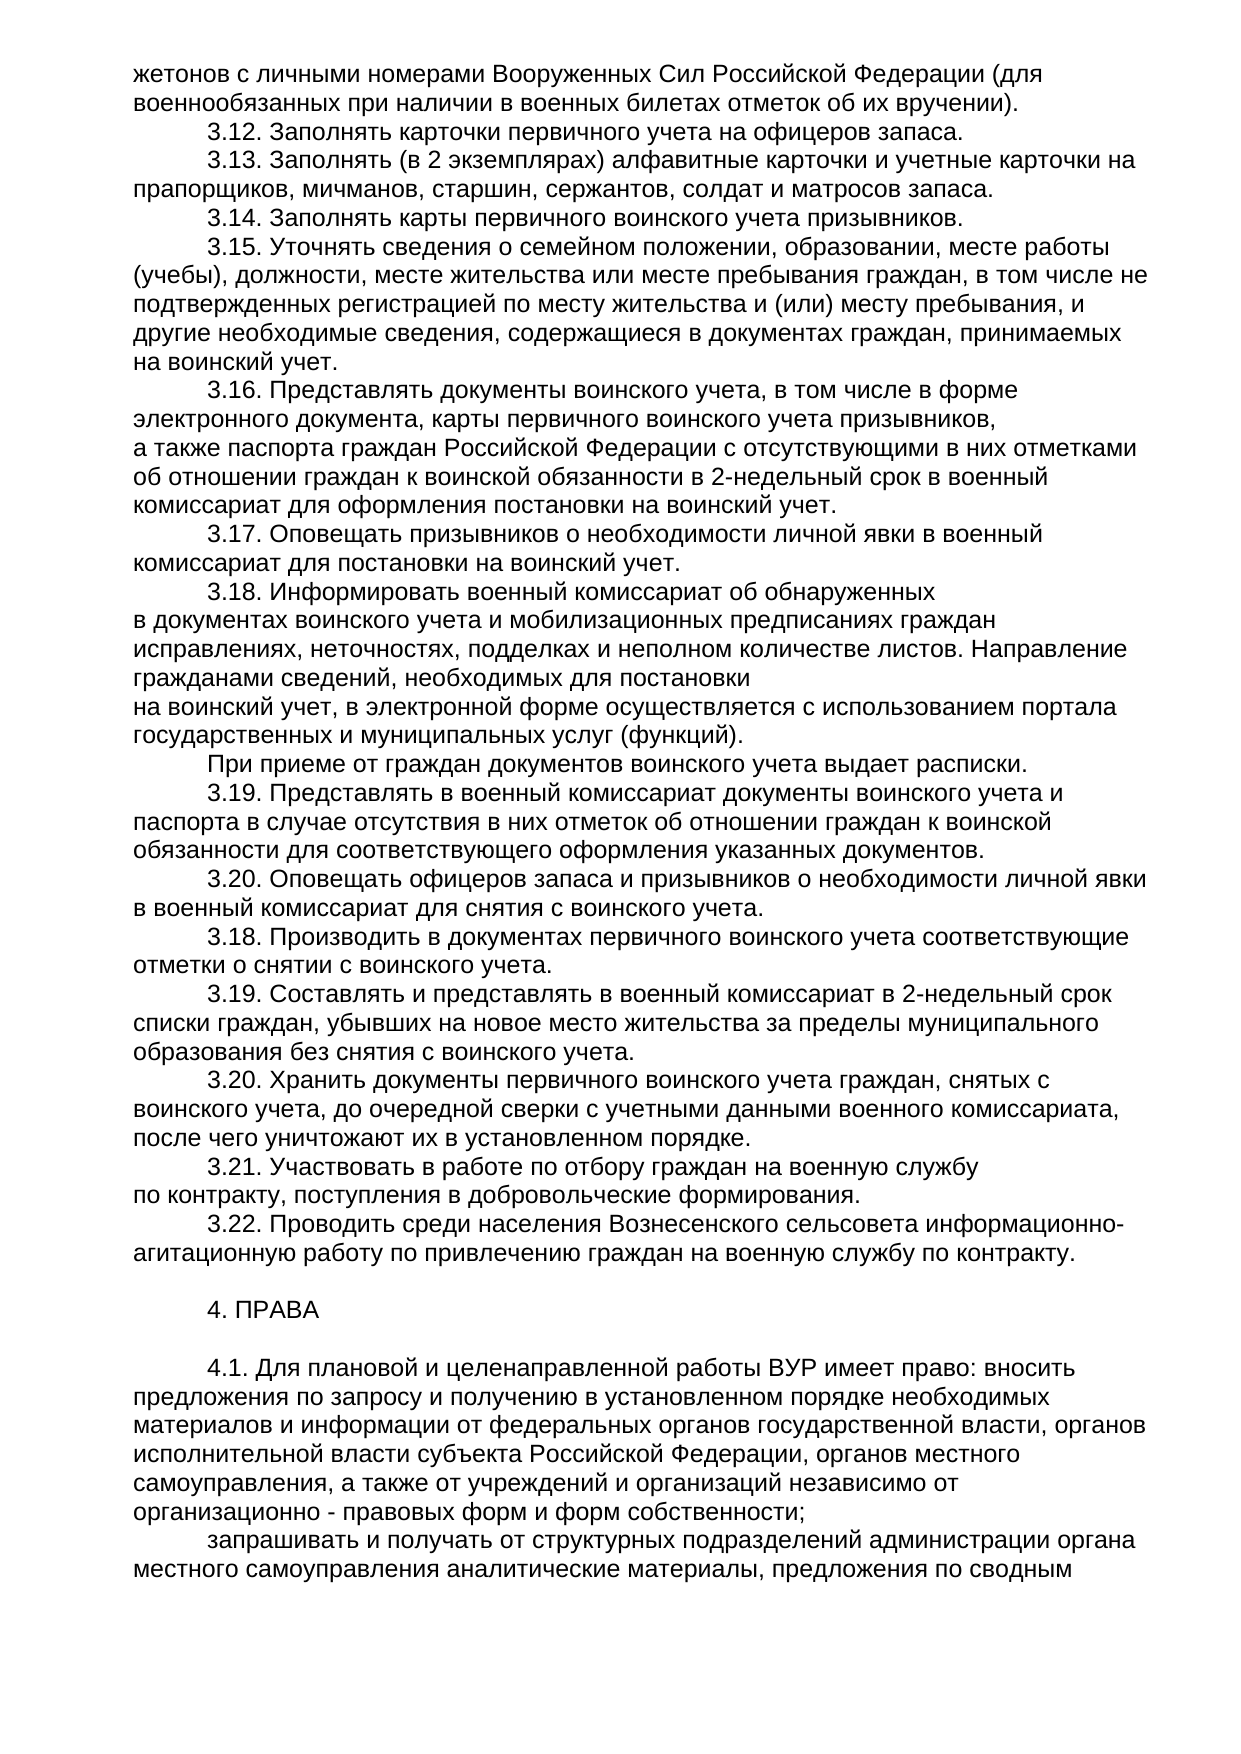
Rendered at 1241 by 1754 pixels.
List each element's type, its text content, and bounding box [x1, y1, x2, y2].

text 3.13. Заполнять (в 2 экземплярах) алфавитные карточки и учетные карточки на прапорщиков, мичманов, старшин, сержантов, солдат и матросов запаса. [133, 145, 1152, 203]
text 3.19. Составлять и представлять в военный комиссариат в 2-недельный срок списки граждан, убывших на новое место жительства за пределы муниципального образования без снятия с воинского учета. [133, 979, 1152, 1065]
text 3.19. Представлять в военный комиссариат документы воинского учета и паспорта в случае отсутствия в них отметок об отношении граждан к воинской обязанности для соответствующего оформления указанных документов. [133, 778, 1152, 864]
text 3.21. Участвовать в работе по отбору граждан на военную службу по контракту, поступления в добровольческие формирования. [133, 1152, 1152, 1209]
text 3.15. Уточнять сведения о семейном положении, образовании, месте работы (учебы), должности, месте жительства или месте пребывания граждан, в том числе не подтвержденных регистрацией по месту жительства и (или) месту пребывания, и другие необходимые сведения, содержащиеся в документах граждан, принимаемых на воинский учет. [133, 232, 1152, 375]
text 4. ПРАВА [133, 1295, 1152, 1324]
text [133, 1525, 1152, 1583]
text 3.14. Заполнять карты первичного воинского учета призывников. [133, 203, 1152, 232]
text 3.16. Представлять документы воинского учета, в том числе в форме электронного документа, карты первичного воинского учета призывников, а также паспорта граждан Российской Федерации с отсутствующими в них отметками об отношении граждан к воинской обязанности в 2-недельный срок в военный комиссариат для оформления постановки на воинский учет. [133, 375, 1152, 519]
text 3.22. Проводить среди населения Вознесенского сельсовета информационно-агитационную работу по привлечению граждан на военную службу по контракту. [133, 1209, 1152, 1267]
text 3.20. Оповещать офицеров запаса и призывников о необходимости личной явки в военный комиссариат для снятия с воинского учета. [133, 864, 1152, 922]
text 3.17. Оповещать призывников о необходимости личной явки в военный комиссариат для постановки на воинский учет. [133, 519, 1152, 577]
text 4.1. Для плановой и целенаправленной работы ВУР имеет право: вносить предложения по запросу и получению в установленном порядке необходимых материалов и информации от федеральных органов государственной власти, органов исполнительной власти субъекта Российской Федерации, органов местного самоуправления, а также от учреждений и организаций независимо от организационно - правовых форм и форм собственности; [133, 1353, 1152, 1525]
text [133, 59, 1152, 117]
text 3.20. Хранить документы первичного воинского учета граждан, снятых с воинского учета, до очередной сверки с учетными данными военного комиссариата, после чего уничтожают их в установленном порядке. [133, 1065, 1152, 1152]
text 3.18. Информировать военный комиссариат об обнаруженных в документах воинского учета и мобилизационных предписаниях граждан исправлениях, неточностях, подделках и неполном количестве листов. Направление гражданами сведений, необходимых для постановки на воинский учет, в электронной форме осуществляется с использованием портала государственных и муниципальных услуг (функций). [133, 577, 1152, 749]
text При приеме от граждан документов воинского учета выдает расписки. [133, 749, 1152, 778]
text 3.18. Производить в документах первичного воинского учета соответствующие отметки о снятии с воинского учета. [133, 922, 1152, 979]
text 3.12. Заполнять карточки первичного учета на офицеров запаса. [133, 117, 1152, 145]
